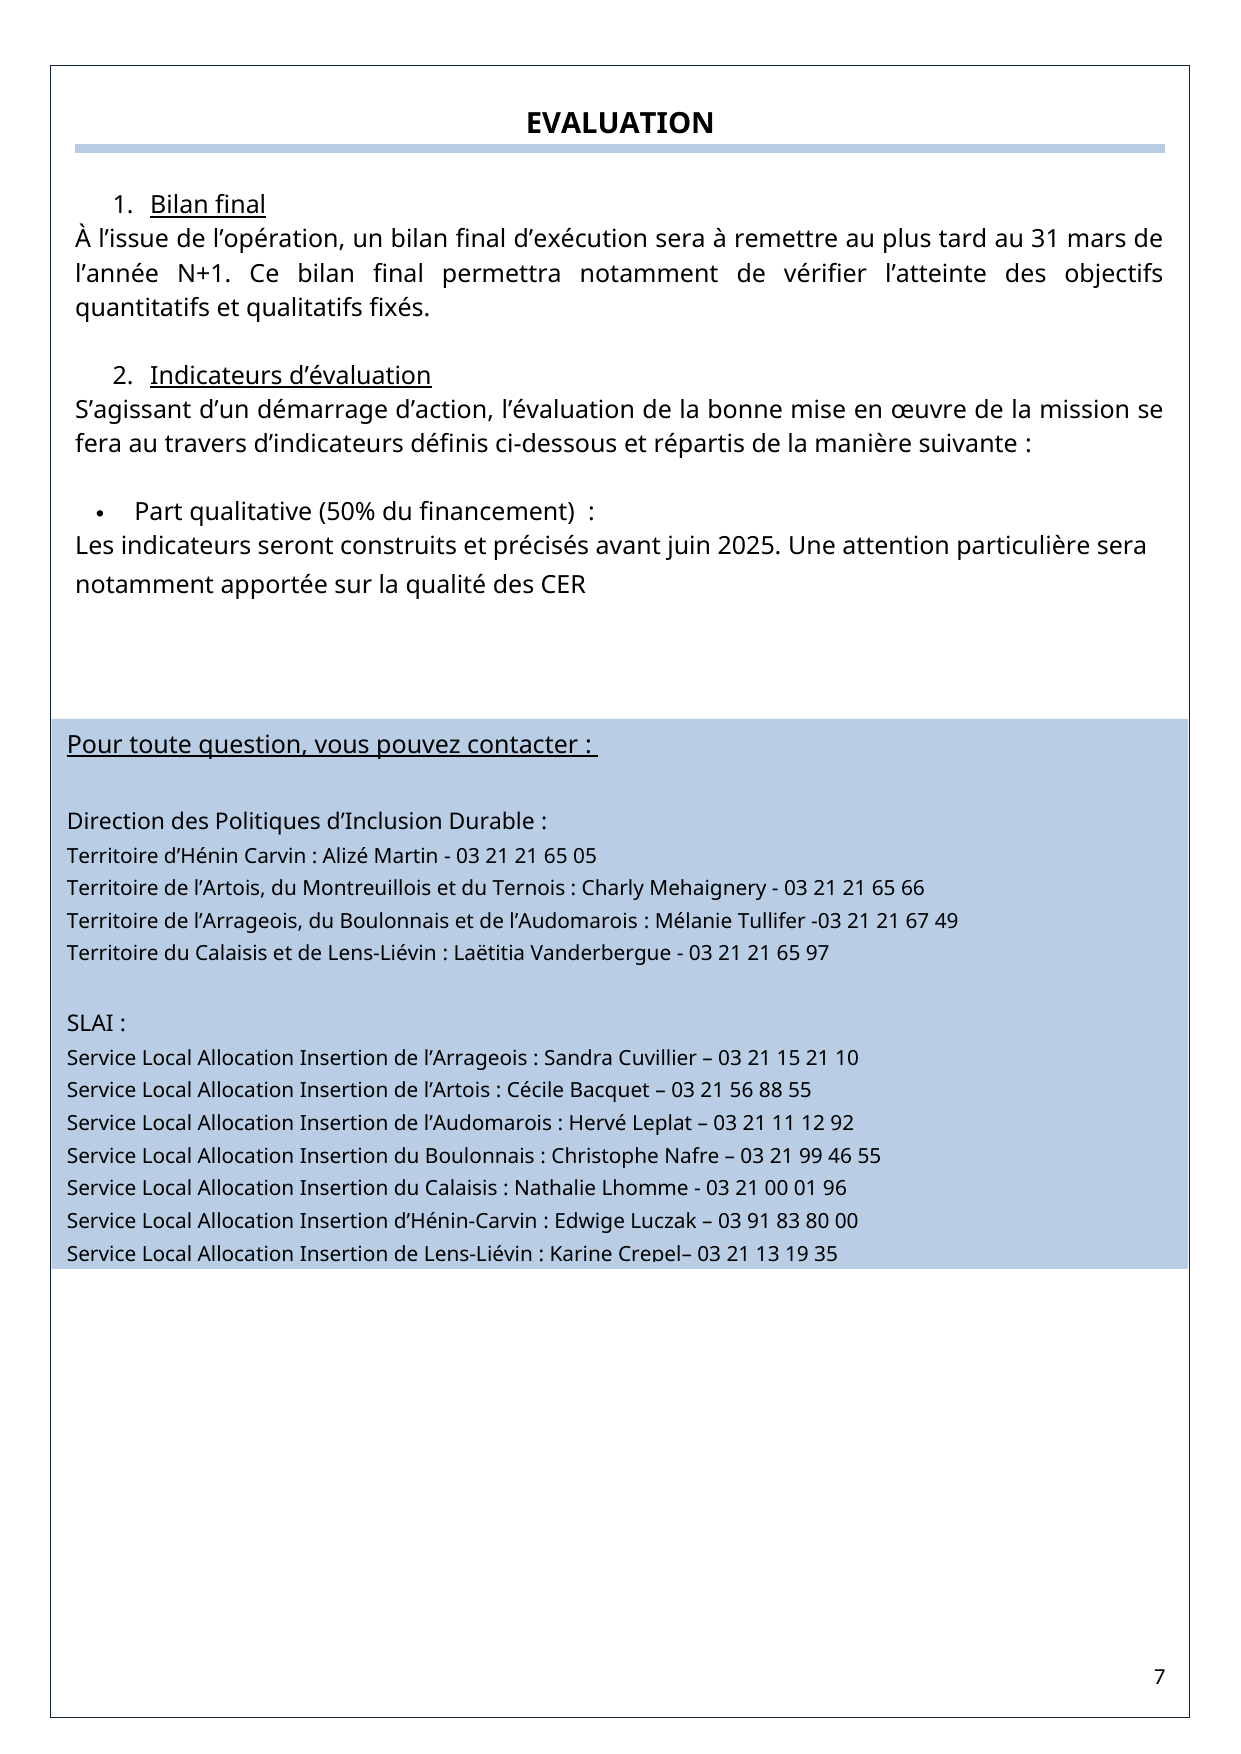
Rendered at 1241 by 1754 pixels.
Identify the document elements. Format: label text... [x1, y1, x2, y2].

text Les indicateurs seront construits et précisés avant juin 2025. Une attention particulière sera notamment apportée sur la qualité des CER [75, 528, 1165, 601]
list Indicateurs d’évaluation [112, 357, 1165, 391]
text À l’issue de l’opération, un bilan final d’exécution sera à remettre au plus tard au 31 mars de l’année N+1. Ce bilan final permettra notamment de vérifier l’atteinte des objectifs quantitatifs et qualitatifs fixés. [75, 221, 1165, 323]
list Part qualitative (50% du financement) : [97, 494, 1165, 528]
text evaluation [75, 102, 1165, 144]
list Bilan final [112, 187, 1165, 221]
text S’agissant d’un démarrage d’action, l’évaluation de la bonne mise en œuvre de la mission se fera au travers d’indicateurs définis ci-dessous et répartis de la manière suivante : [75, 391, 1165, 459]
